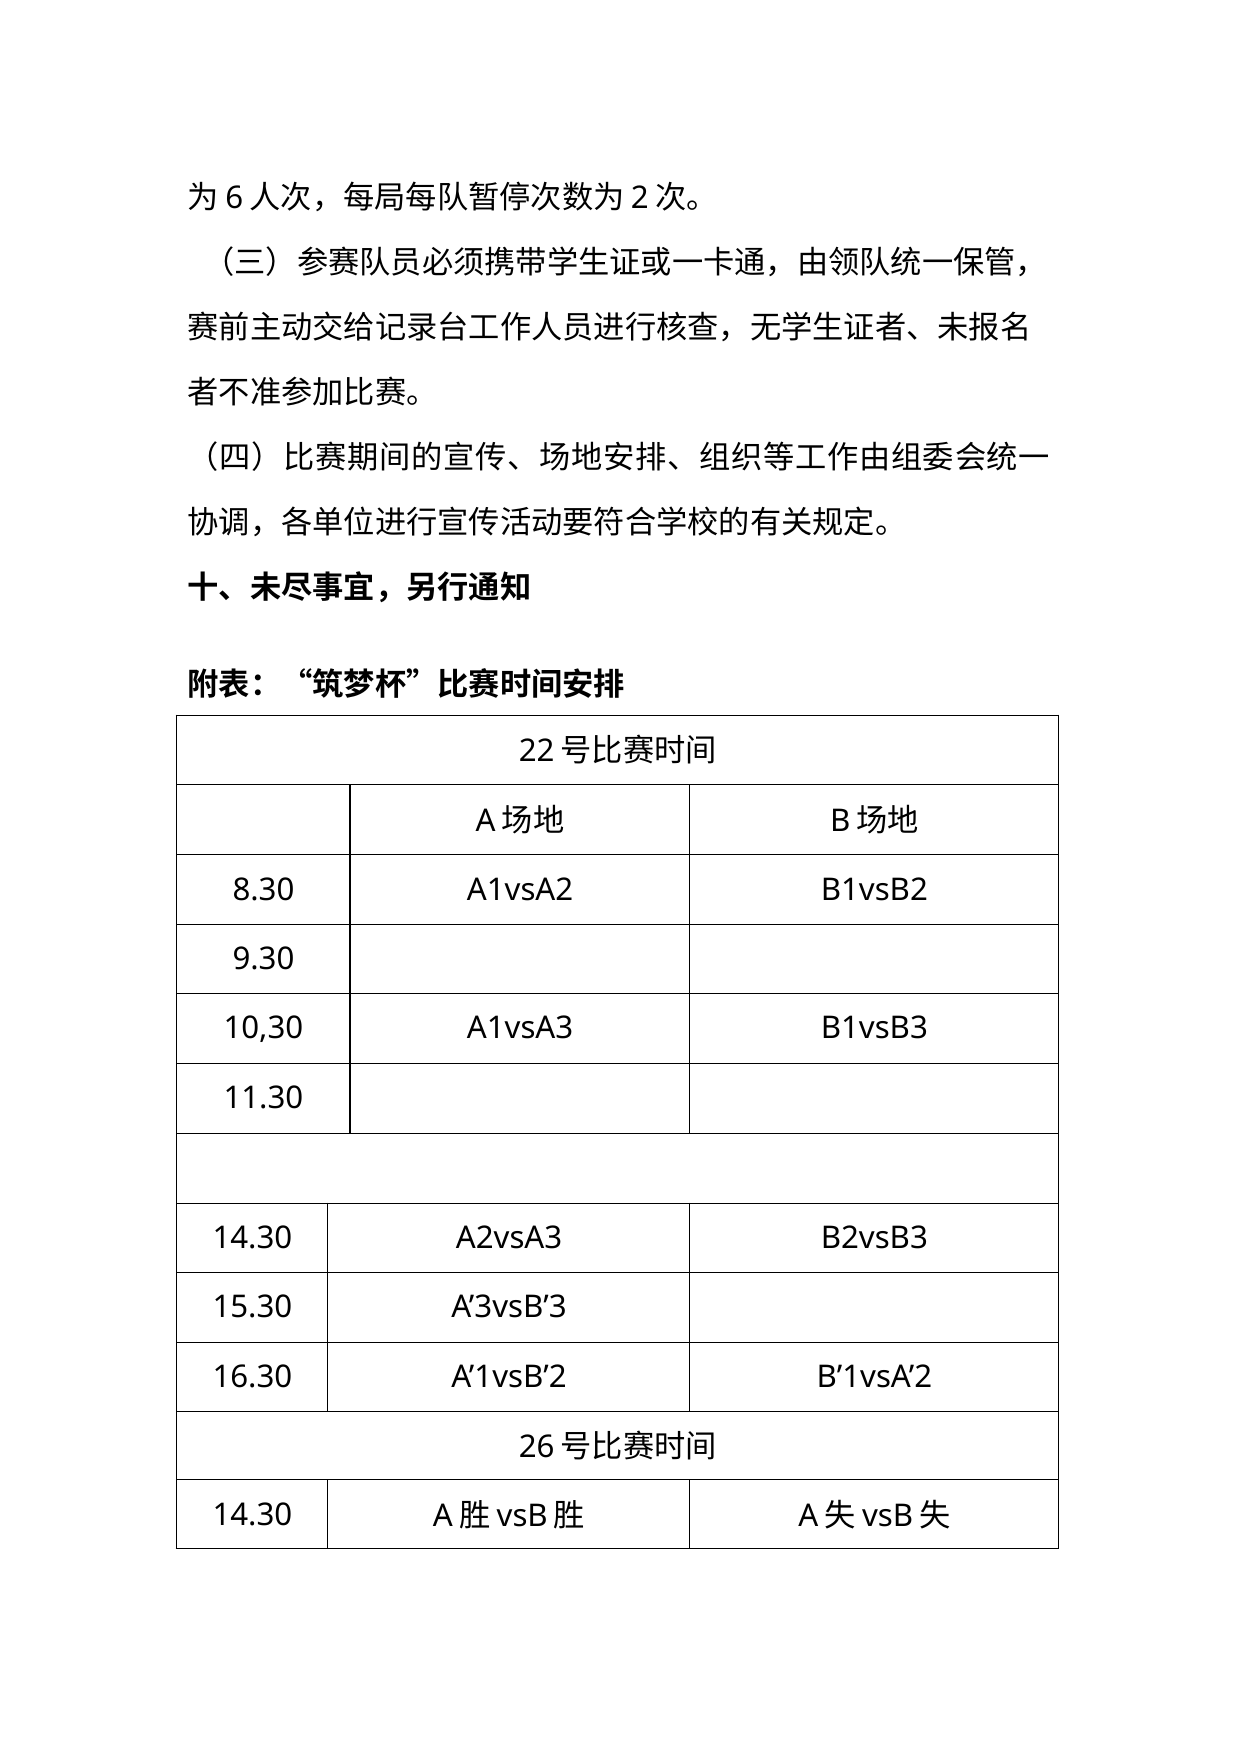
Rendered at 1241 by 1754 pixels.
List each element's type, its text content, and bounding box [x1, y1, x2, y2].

table_cell 26号比赛时间 [177, 1412, 1058, 1479]
table_cell A场地 [351, 785, 689, 854]
table_cell B1vsB3 [690, 994, 1058, 1063]
table_cell [177, 1134, 1058, 1202]
table_cell B’1vsA’2 [690, 1343, 1058, 1411]
table_cell A’1vsB’2 [328, 1343, 689, 1411]
table_cell A’3vsB’3 [328, 1273, 689, 1342]
text 附表：“筑梦杯”比赛时间安排 [187, 649, 1053, 714]
table_cell 8.30 [177, 855, 349, 924]
table_cell B1vsB2 [690, 855, 1058, 924]
text （三）参赛队员必须携带学生证或一卡通，由领队统一保管，赛前主动交给记录台工作人员进行核查，无学生证者、未报名者不准参加比赛。 [187, 227, 1053, 422]
table_cell B场地 [690, 785, 1058, 854]
table_cell 11.30 [177, 1064, 349, 1132]
text （四）比赛期间的宣传、场地安排、组织等工作由组委会统一协调，各单位进行宣传活动要符合学校的有关规定。 [187, 422, 1053, 552]
table_cell [690, 925, 1058, 993]
table_cell A失vsB失 [690, 1480, 1058, 1548]
table_cell [690, 1064, 1058, 1132]
table_cell [690, 1273, 1058, 1342]
table_cell A胜vsB胜 [328, 1480, 689, 1548]
table_cell [177, 785, 349, 854]
table_cell 10,30 [177, 994, 349, 1063]
table_header 22号比赛时间 [177, 716, 1058, 784]
table_cell 14.30 [177, 1204, 327, 1272]
table_cell 15.30 [177, 1273, 327, 1342]
text 十、未尽事宜，另行通知 [187, 552, 1053, 617]
table_cell A1vsA3 [351, 994, 689, 1063]
table_cell 14.30 [177, 1480, 327, 1548]
table_cell B2vsB3 [690, 1204, 1058, 1272]
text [188, 162, 1053, 227]
table_cell [351, 925, 689, 993]
table_cell 9.30 [177, 925, 349, 993]
table_cell 16.30 [177, 1343, 327, 1411]
table_cell [351, 1064, 689, 1132]
table_cell A1vsA2 [351, 855, 689, 924]
table_cell A2vsA3 [328, 1204, 689, 1272]
